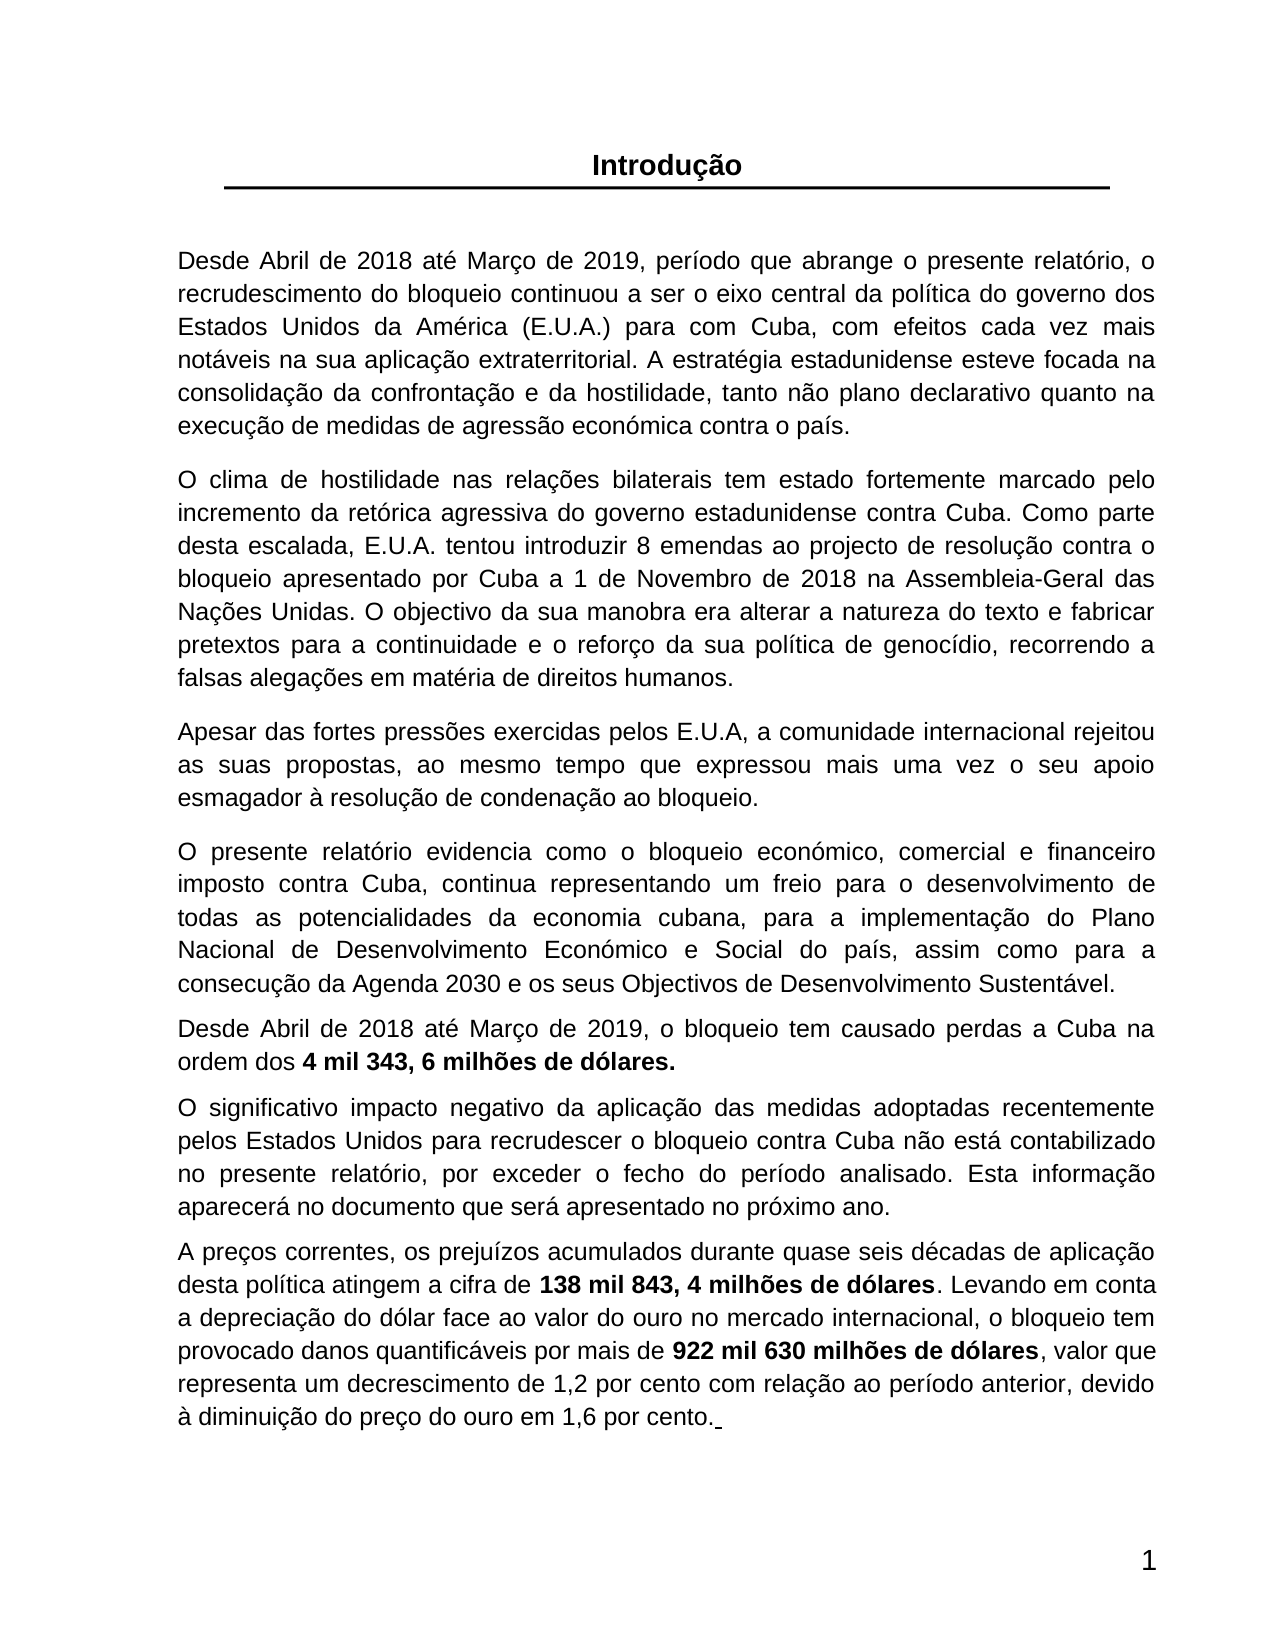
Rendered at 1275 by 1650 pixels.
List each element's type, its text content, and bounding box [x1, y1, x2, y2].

text Introdução [177, 148, 1157, 220]
text O clima de hostilidade nas relações bilaterais tem estado fortemente marcado pelo incremento da retórica agressiva do governo estadunidense contra Cuba. Como parte desta escalada, E.U.A. tentou introduzir 8 emendas ao projecto de resolução contra o bloqueio apresentado por Cuba a 1 de Novembro de 2018 na Assembleia-Geral das Nações Unidas. O objectivo da sua manobra era alterar a natureza do texto e fabricar pretextos para a continuidade e o reforço da sua política de genocídio, recorrendo a falsas alegações em matéria de direitos humanos. [177, 464, 1157, 691]
text Apesar das fortes pressões exercidas pelos E.U.A, a comunidade internacional rejeitou as suas propostas, ao mesmo tempo que expressou mais uma vez o seu apoio esmagador à resolução de condenação ao bloqueio. [177, 717, 1157, 811]
text Desde Abril de 2018 até Março de 2019, o bloqueio tem causado perdas a Cuba na ordem dos 4 mil 343, 6 milhões de dólares. [177, 1014, 1157, 1076]
text O presente relatório evidencia como o bloqueio económico, comercial e financeiro imposto contra Cuba, continua representando um freio para o desenvolvimento de todas as potencialidades da economia cubana, para a implementação do Plano Nacional de Desenvolvimento Económico e Social do país, assim como para a consecução da Agenda 2030 e os seus Objectivos de Desenvolvimento Sustentável. [177, 836, 1157, 997]
text Desde Abril de 2018 até Março de 2019, período que abrange o presente relatório, o recrudescimento do bloqueio continuou a ser o eixo central da política do governo dos Estados Unidos da América (E.U.A.) para com Cuba, com efeitos cada vez mais notáveis na sua aplicação extraterritorial. A estratégia estadunidense esteve focada na consolidação da confrontação e da hostilidade, tanto não plano declarativo quanto na execução de medidas de agressão económica contra o país. [177, 246, 1157, 439]
text A preços correntes, os prejuízos acumulados durante quase seis décadas de aplicação desta política atingem a cifra de 138 mil 843, 4 milhões de dólares. Levando em conta a depreciação do dólar face ao valor do ouro no mercado internacional, o bloqueio tem provocado danos quantificáveis por mais de 922 mil 630 milhões de dólares, valor que representa um decrescimento de 1,2 por cento com relação ao período anterior, devido à diminuição do preço do ouro em 1,6 por cento. [177, 1237, 1157, 1431]
text O significativo impacto negativo da aplicação das medidas adoptadas recentemente pelos Estados Unidos para recrudescer o bloqueio contra Cuba não está contabilizado no presente relatório, por exceder o fecho do período analisado. Esta informação aparecerá no documento que será apresentado no próximo ano. [177, 1093, 1157, 1220]
